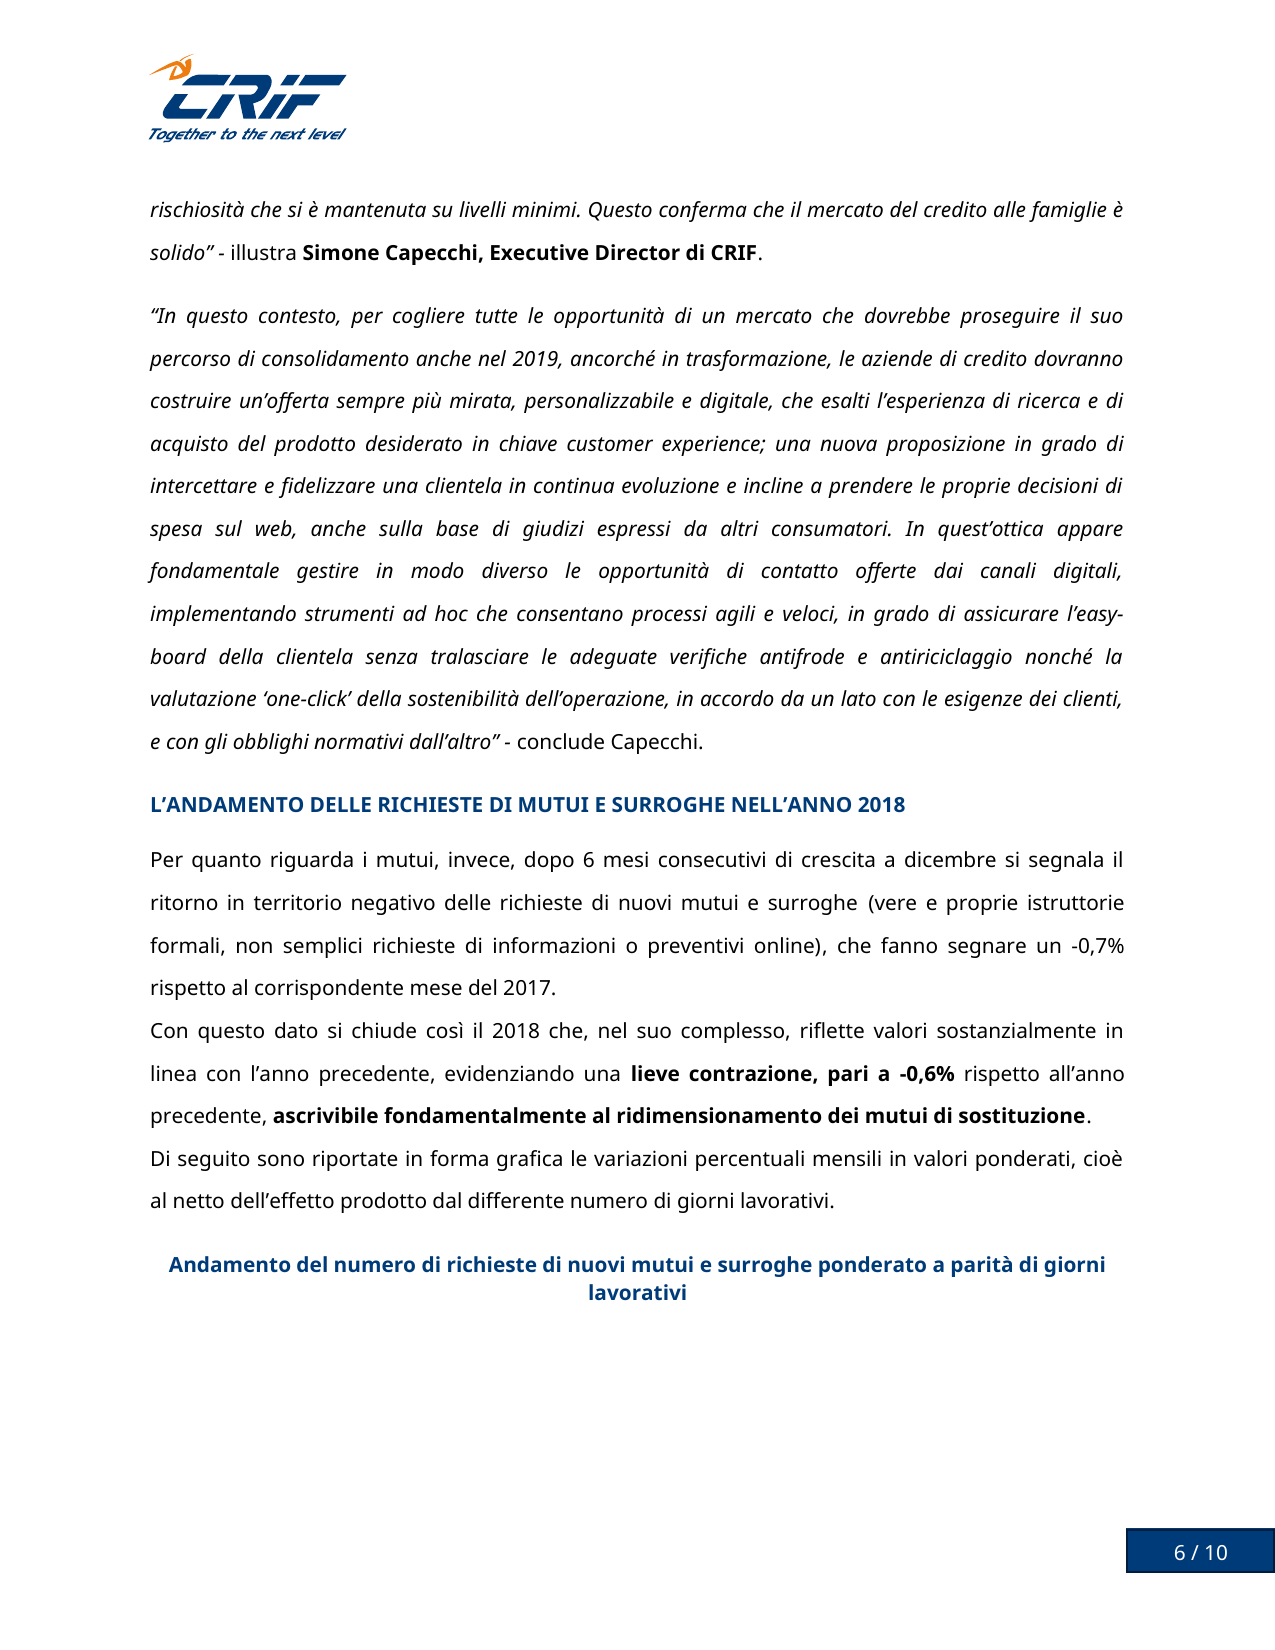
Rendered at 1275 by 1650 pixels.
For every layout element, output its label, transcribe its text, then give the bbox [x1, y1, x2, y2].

text Con questo dato si chiude così il 2018 che, nel suo complesso, riflette valori sostanzialmente in linea con l’anno precedente, evidenziando una lieve contrazione, pari a -0,6% rispetto all’anno precedente, ascrivibile fondamentalmente al ridimensionamento dei mutui di sostituzione. [150, 1016, 1125, 1130]
text Di seguito sono riportate in forma grafica le variazioni percentuali mensili in valori ponderati, cioè al netto dell’effetto prodotto dal differente numero di giorni lavorativi. [150, 1144, 1125, 1215]
text Per quanto riguarda i mutui, invece, dopo 6 mesi consecutivi di crescita a dicembre si segnala il ritorno in territorio negativo delle richieste di nuovi mutui e surroghe (vere e proprie istruttorie formali, non semplici richieste di informazioni o preventivi online), che fanno segnare un -0,7% rispetto al corrispondente mese del 2017. [150, 846, 1125, 1002]
text “In questo contesto, per cogliere tutte le opportunità di un mercato che dovrebbe proseguire il suo percorso di consolidamento anche nel 2019, ancorché in trasformazione, le aziende di credito dovranno costruire un’offerta sempre più mirata, personalizzabile e digitale, che esalti l’esperienza di ricerca e di acquisto del prodotto desiderato in chiave customer experience; una nuova proposizione in grado di intercettare e fidelizzare una clientela in continua evoluzione e incline a prendere le proprie decisioni di spesa sul web, anche sulla base di giudizi espressi da altri consumatori. In quest’ottica appare fondamentale gestire in modo diverso le opportunità di contatto offerte dai canali digitali, implementando strumenti ad hoc che consentano processi agili e veloci, in grado di assicurare l’easy-board della clientela senza tralasciare le adeguate verifiche antifrode e antiriciclaggio nonché la valutazione ‘one-click’ della sostenibilità dell’operazione, in accordo da un lato con le esigenze dei clienti, e con gli obblighi normativi dall’altro” - conclude Capecchi. [150, 301, 1125, 756]
title Andamento del numero di richieste di nuovi mutui e surroghe ponderato a parità di giorni lavorativi [150, 1250, 1125, 1307]
title L’ANDAMENTO DELLE RICHIESTE DI MUTUI E SURROGHE NELL’ANNO 2018 [150, 791, 1125, 819]
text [150, 195, 1125, 266]
